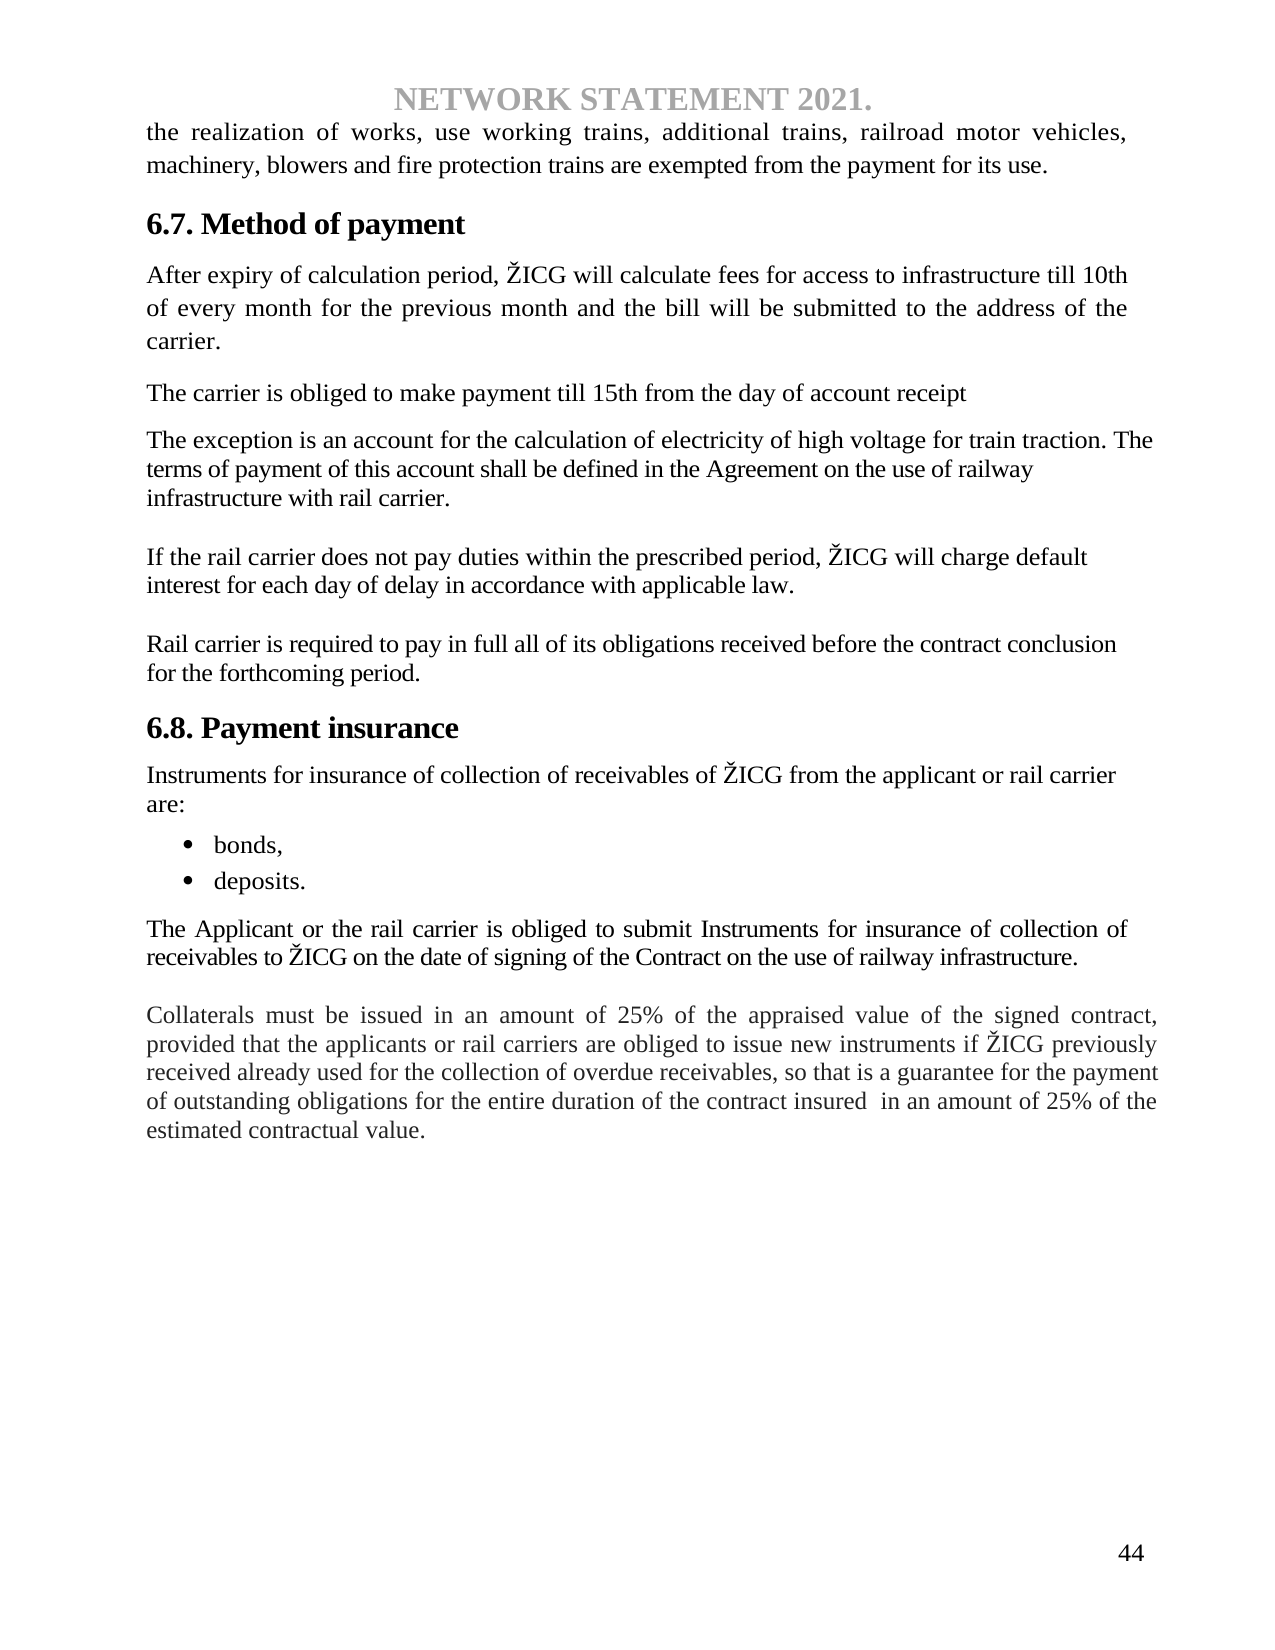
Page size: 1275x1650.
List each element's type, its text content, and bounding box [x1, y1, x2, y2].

text 6.7. Method of payment [146, 206, 1159, 242]
list bonds, [183, 833, 1159, 859]
list deposits. [183, 866, 1159, 895]
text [146, 112, 1129, 179]
text After expiry of calculation period, ŽICG will calculate fees for access to infrastructure till 10th of every month for the previous month and the bill will be submitted to the address of the carrier. [146, 260, 1129, 355]
text Rail carrier is required to pay in full all of its obligations received before the contract conclusion for the forthcoming period. [146, 629, 1129, 687]
text Instruments for insurance of collection of receivables of ŽICG from the applicant or rail carrier are: [146, 760, 1129, 818]
text 6.8. Payment insurance [146, 709, 1159, 745]
text If the rail carrier does not pay duties within the prescribed period, ŽICG will charge default interest for each day of delay in accordance with applicable law. [146, 542, 1129, 599]
text The carrier is obliged to make payment till 15th from the day of account receipt [146, 378, 1159, 407]
text Collaterals must be issued in an amount of 25% of the appraised value of the signed contract, provided that the applicants or rail carriers are obliged to issue new instruments if ŽICG previously received already used for the collection of overdue receivables, so that is a guarantee for the payment of outstanding obligations for the entire duration of the contract insured in an amount of 25% of the estimated contractual value. [146, 1000, 1159, 1144]
text The Applicant or the rail carrier is obliged to submit Instruments for insurance of collection of receivables to ŽICG on the date of signing of the Contract on the use of railway infrastructure. [146, 914, 1129, 971]
text The exception is an account for the calculation of electricity of high voltage for train traction. The terms of payment of this account shall be defined in the Agreement on the use of railway infrastructure with rail carrier. [146, 426, 1159, 512]
